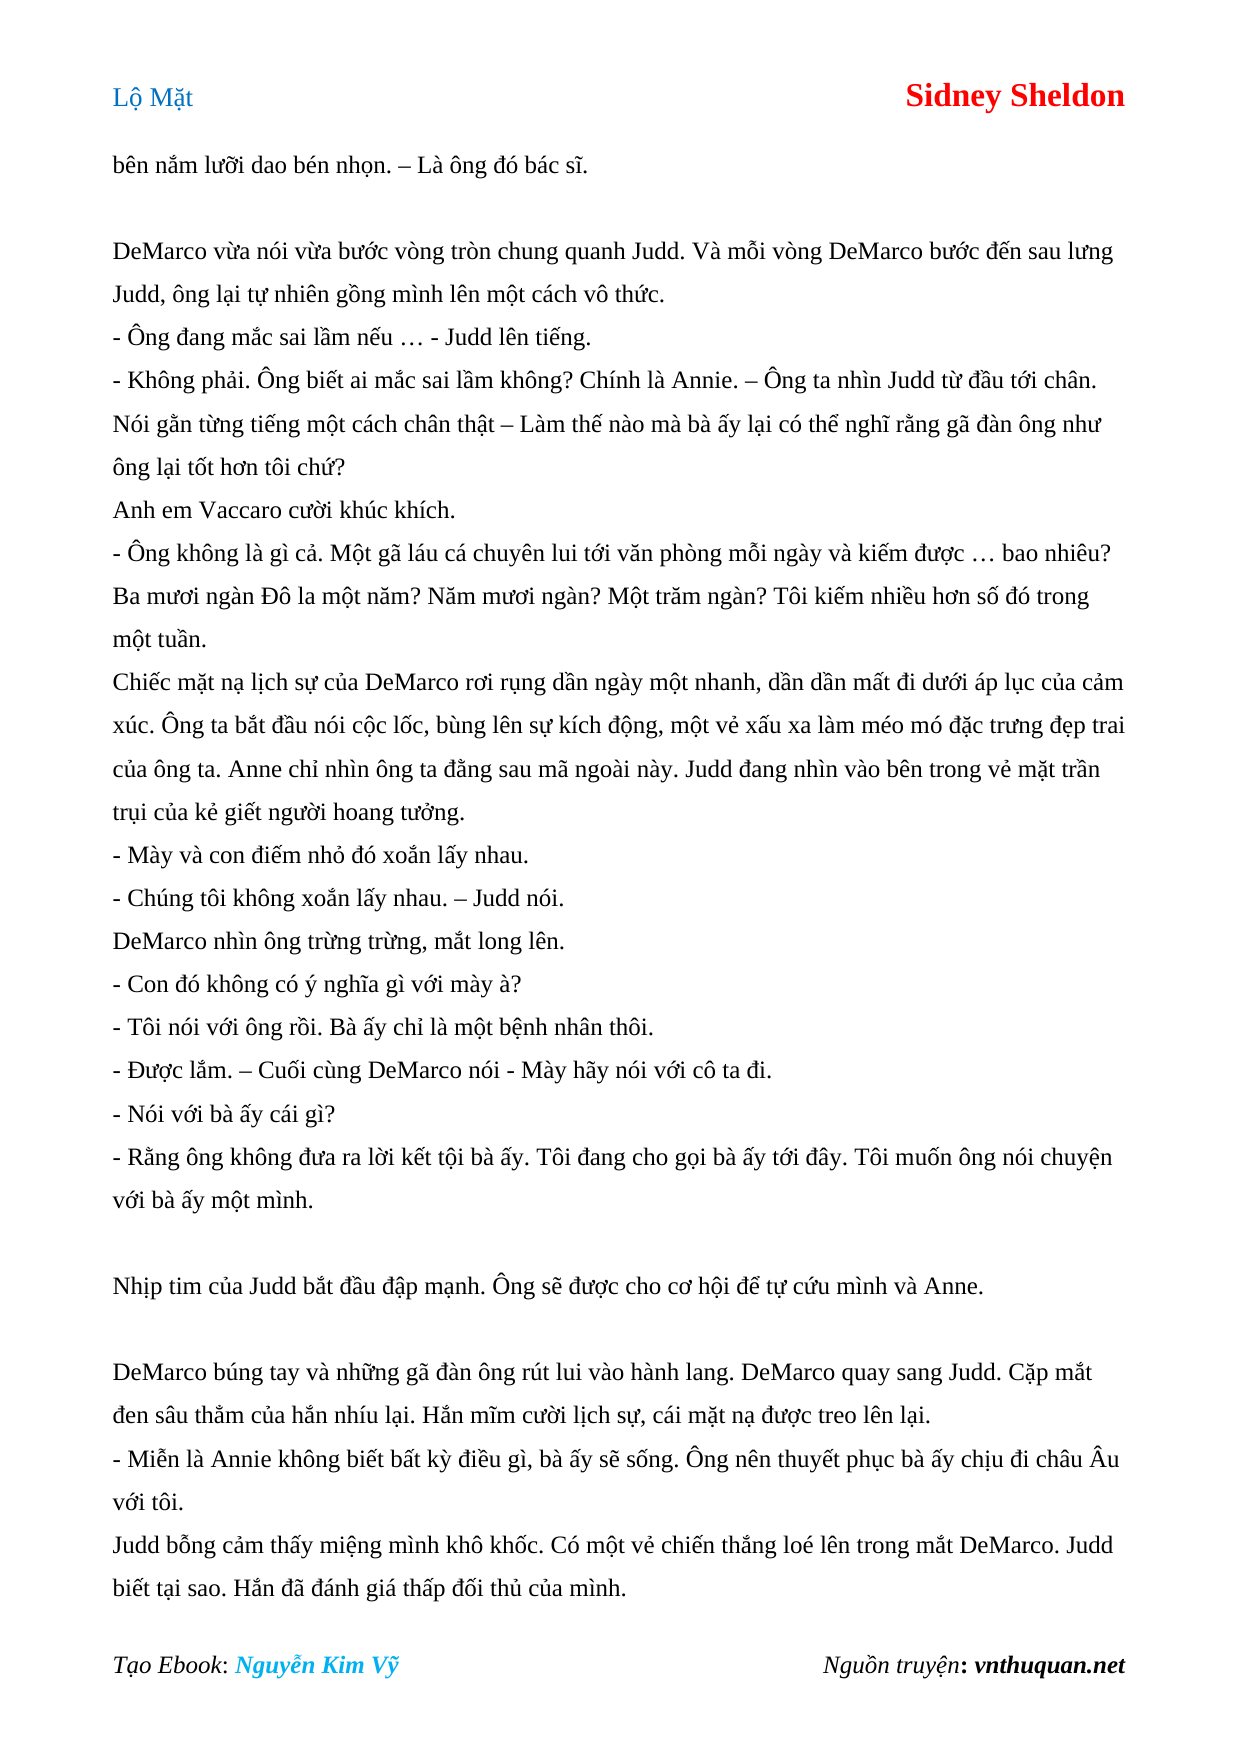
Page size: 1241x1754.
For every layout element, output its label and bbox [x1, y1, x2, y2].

text [112, 150, 1128, 1602]
